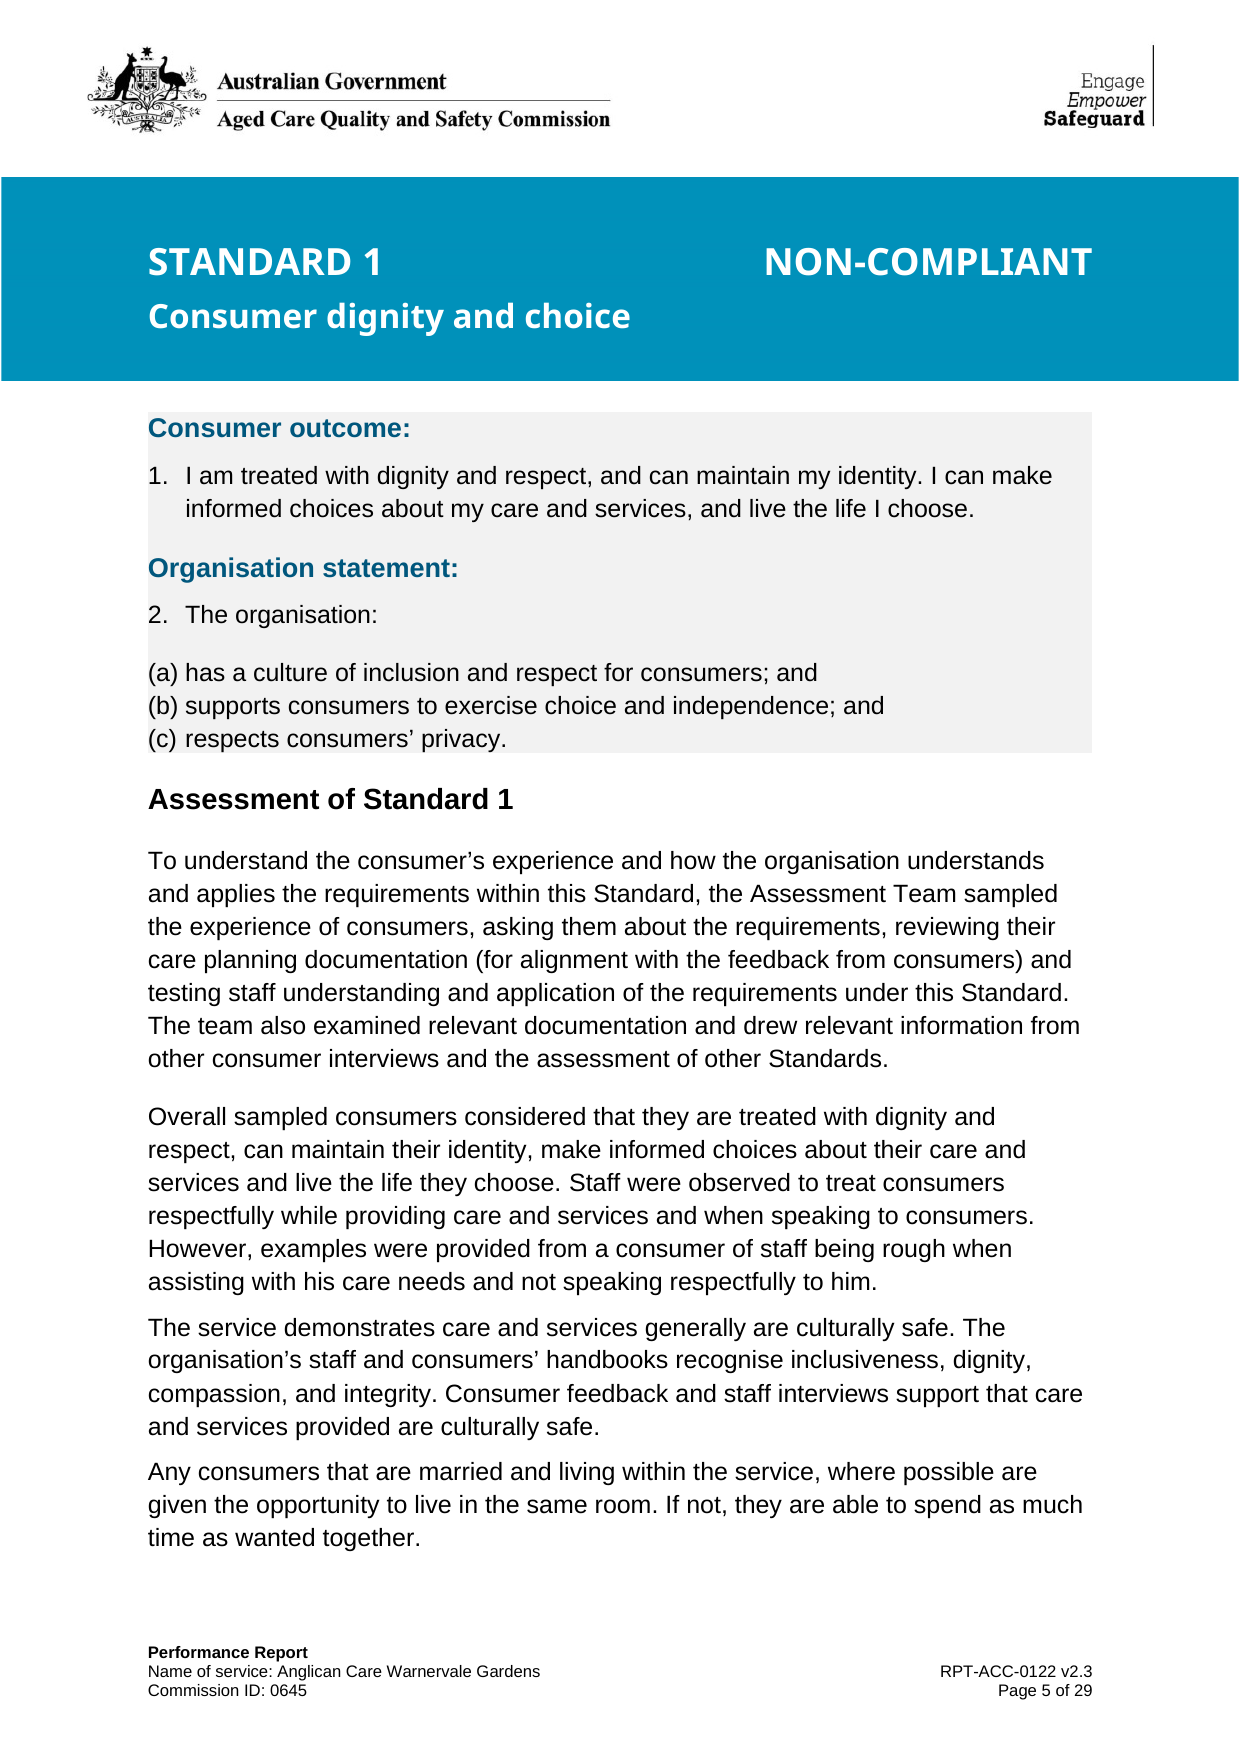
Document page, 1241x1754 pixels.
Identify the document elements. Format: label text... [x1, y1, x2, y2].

list has a culture of inclusion and respect for consumers; and [148, 658, 1092, 687]
subtitle STANDARD 1 NON-COMPLIANT Consumer dignity and choice [148, 236, 1092, 339]
subtitle Assessment of Standard 1 [148, 782, 1092, 816]
list The organisation: [148, 600, 1092, 629]
text Overall sampled consumers considered that they are treated with dignity and respect, can maintain their identity, make informed choices about their care and services and live the life they choose. Staff were observed to treat consumers respectfully while providing care and services and when speaking to consumers. However, examples were provided from a consumer of staff being rough when assisting with his care needs and not speaking respectfully to him. [148, 1102, 1092, 1296]
text To understand the consumer’s experience and how the organisation understands and applies the requirements within this Standard, the Assessment Team sampled the experience of consumers, asking them about the requirements, reviewing their care planning documentation (for alignment with the feedback from consumers) and testing staff understanding and application of the requirements under this Standard. The team also examined relevant documentation and drew relevant information from other consumer interviews and the assessment of other Standards. [148, 846, 1092, 1073]
list I am treated with dignity and respect, and can maintain my identity. I can make informed choices about my care and services, and live the life I choose. [148, 461, 1092, 522]
text The service demonstrates care and services generally are culturally safe. The organisation’s staff and consumers’ handbooks recognise inclusiveness, dignity, compassion, and integrity. Consumer feedback and staff interviews support that care and services provided are culturally safe. [148, 1312, 1092, 1440]
subtitle Consumer outcome: [148, 412, 1092, 443]
subtitle Organisation statement: [148, 552, 1092, 583]
text Any consumers that are married and living within the service, where possible are given the opportunity to live in the same room. If not, they are able to spend as much time as wanted together. [148, 1457, 1092, 1552]
picture [1, 0, 1241, 154]
list supports consumers to exercise choice and independence; and [148, 691, 1092, 720]
list respects consumers’ privacy. [148, 724, 1092, 753]
